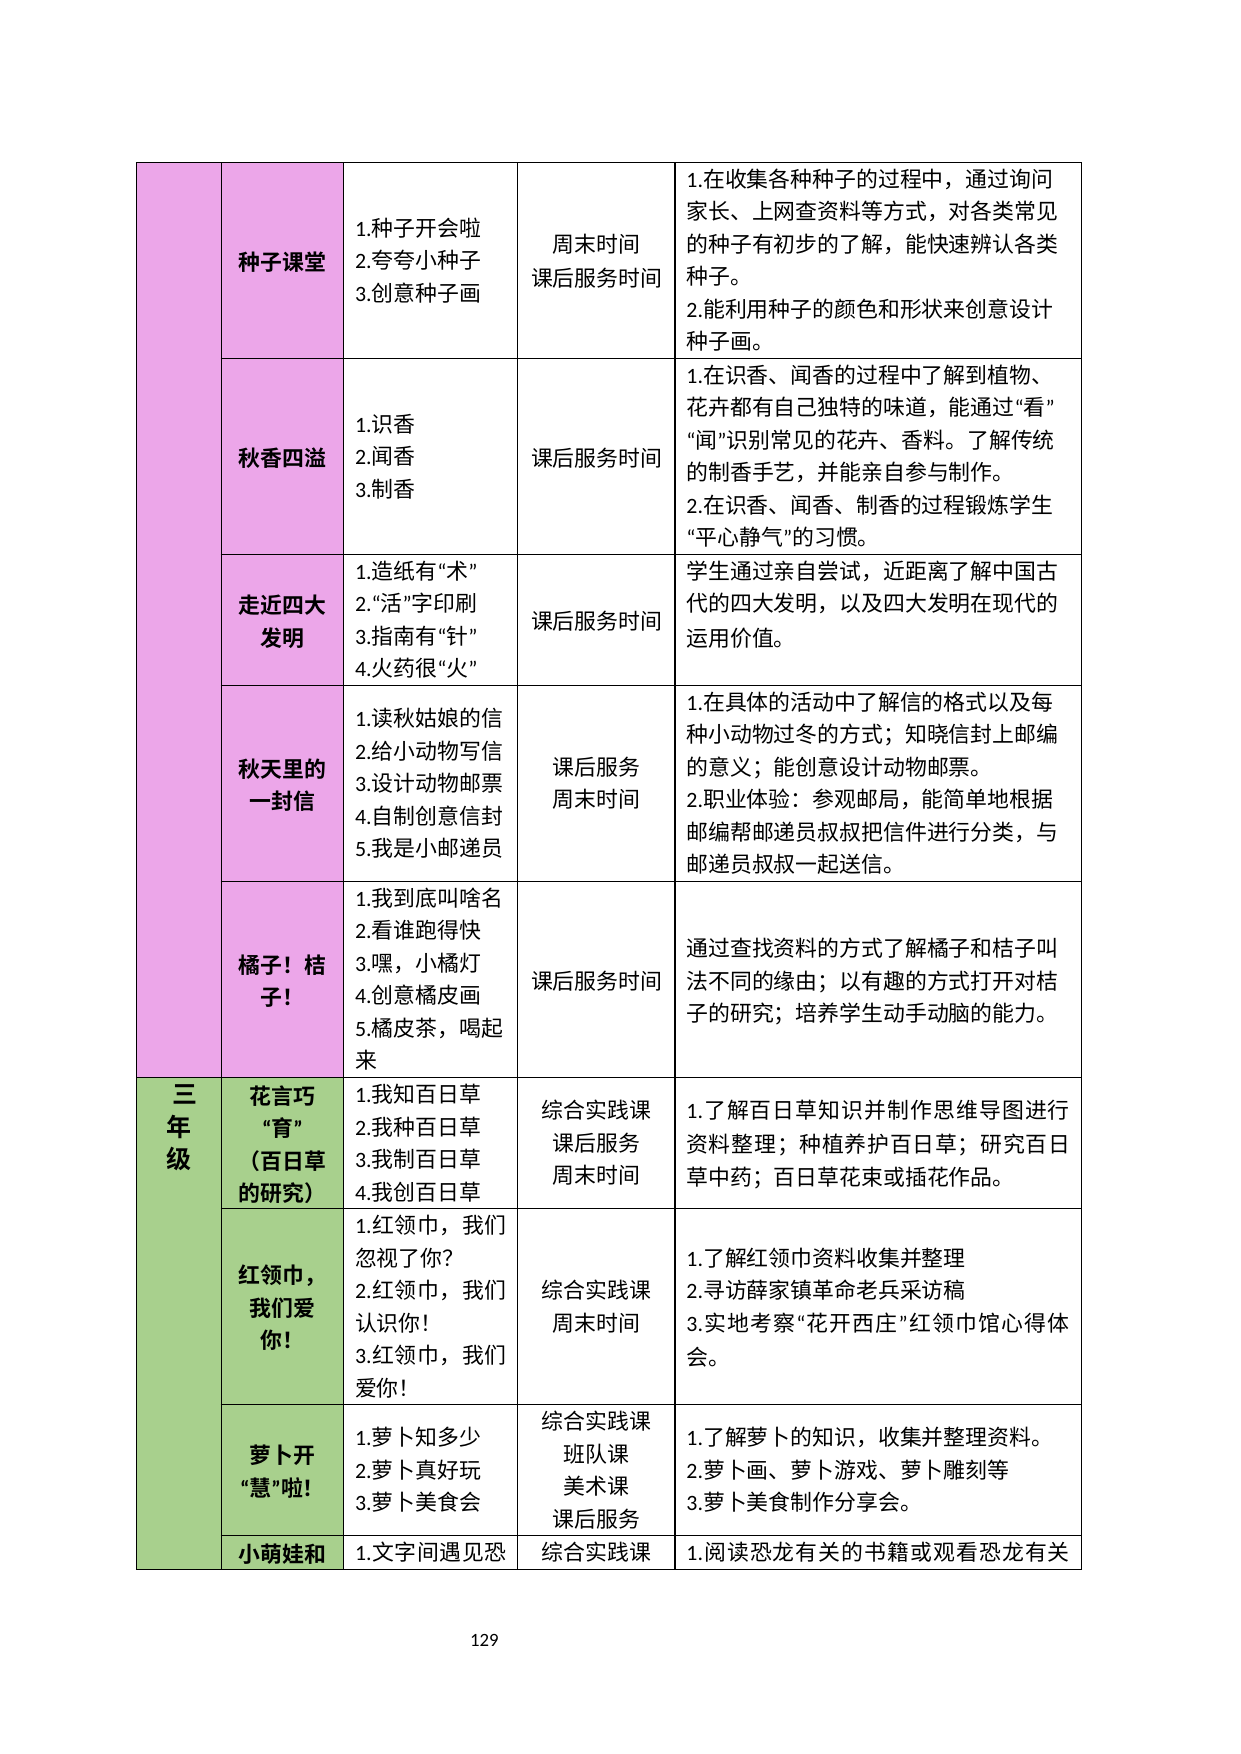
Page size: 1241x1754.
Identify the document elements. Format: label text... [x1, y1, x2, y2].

table_cell 1.了解红领巾资料收集并整理 2.寻访薛家镇革命老兵采访稿 3.实地考察“花开西庄”红领巾馆心得体会。 [676, 1209, 1081, 1404]
table_cell 1.识香 2.闻香 3.制香 [344, 359, 517, 554]
table_cell 1.我知百日草 2.我种百日草 3.我制百日草 4.我创百日草 [344, 1078, 517, 1208]
table_cell 综合实践课 周末时间 [518, 1209, 674, 1404]
table_cell 秋天里的一封信 [222, 686, 343, 881]
table_cell 综合实践课 课后服务 周末时间 [518, 1078, 674, 1208]
table_cell 综合实践课 班队课 美术课 课后服务 [518, 1405, 674, 1535]
table_cell 1.红领巾，我们忽视了你？ 2.红领巾，我们认识你！ 3.红领巾，我们爱你！ [344, 1209, 517, 1404]
table_cell 1.造纸有“术” 2.“活”字印刷 3.指南有“针” 4.火药很“火” [344, 555, 517, 685]
table_cell 1.种子开会啦 2.夸夸小种子 3.创意种子画 [344, 163, 517, 358]
table_cell 秋香四溢 [222, 359, 343, 554]
table_cell 1.了解萝卜的知识，收集并整理资料。 2.萝卜画、萝卜游戏、萝卜雕刻等 3.萝卜美食制作分享会。 [676, 1405, 1081, 1535]
table_cell 课后服务 周末时间 [518, 686, 674, 881]
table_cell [344, 1536, 517, 1569]
table_cell 种子课堂 [222, 163, 343, 358]
table_cell 课后服务时间 [518, 359, 674, 554]
table_cell 1.萝卜知多少 2.萝卜真好玩 3.萝卜美食会 [344, 1405, 517, 1535]
table_cell 课后服务时间 [518, 882, 674, 1077]
table_cell 1.我到底叫啥名 2.看谁跑得快 3.嘿，小橘灯 4.创意橘皮画 5.橘皮茶，喝起来 [344, 882, 517, 1077]
table_cell 红领巾，我们爱你！ [222, 1209, 343, 1404]
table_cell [518, 1536, 674, 1569]
table_cell 周末时间 课后服务时间 [518, 163, 674, 358]
table_cell 通过查找资料的方式了解橘子和桔子叫法不同的缘由；以有趣的方式打开对桔子的研究；培养学生动手动脑的能力。 [676, 882, 1081, 1077]
table_cell 橘子！桔子！ [222, 882, 343, 1077]
table_cell 1.读秋姑娘的信 2.给小动物写信 3.设计动物邮票 4.自制创意信封 5.我是小邮递员 [344, 686, 517, 881]
table_cell 小萌娃和小萌娃奇遇记 [222, 1536, 343, 1569]
table_cell 1.在具体的活动中了解信的格式以及每种小动物过冬的方式；知晓信封上邮编的意义；能创意设计动物邮票。 2.职业体验：参观邮局，能简单地根据邮编帮邮递员叔叔把信件进行分类，与邮递员叔叔一起送信。 [676, 686, 1081, 881]
table_cell 1.在识香、闻香的过程中了解到植物、花卉都有自己独特的味道，能通过“看”“闻”识别常见的花卉、香料。了解传统的制香手艺，并能亲自参与制作。 2.在识香、闻香、制香的过程锻炼学生“平心静气”的习惯。 [676, 359, 1081, 554]
table_cell 走近四大发明 [222, 555, 343, 685]
table_cell 三 年 级 [137, 1078, 221, 1569]
table_cell 课后服务时间 [518, 555, 674, 685]
table_cell 学生通过亲自尝试，近距离了解中国古代的四大发明，以及四大发明在现代的运用价值。 [676, 555, 1081, 685]
table_cell 1.在收集各种种子的过程中，通过询问家长、上网查资料等方式，对各类常见的种子有初步的了解，能快速辨认各类种子。 2.能利用种子的颜色和形状来创意设计种子画。 [676, 163, 1081, 358]
table_cell 萝卜开“慧”啦！ [222, 1405, 343, 1535]
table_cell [676, 1536, 1081, 1569]
table_cell 花言巧“育” （百日草的研究） [222, 1078, 343, 1208]
table_cell 1.了解百日草知识并制作思维导图进行资料整理；种植养护百日草；研究百日草中药；百日草花束或插花作品。 [676, 1078, 1081, 1208]
